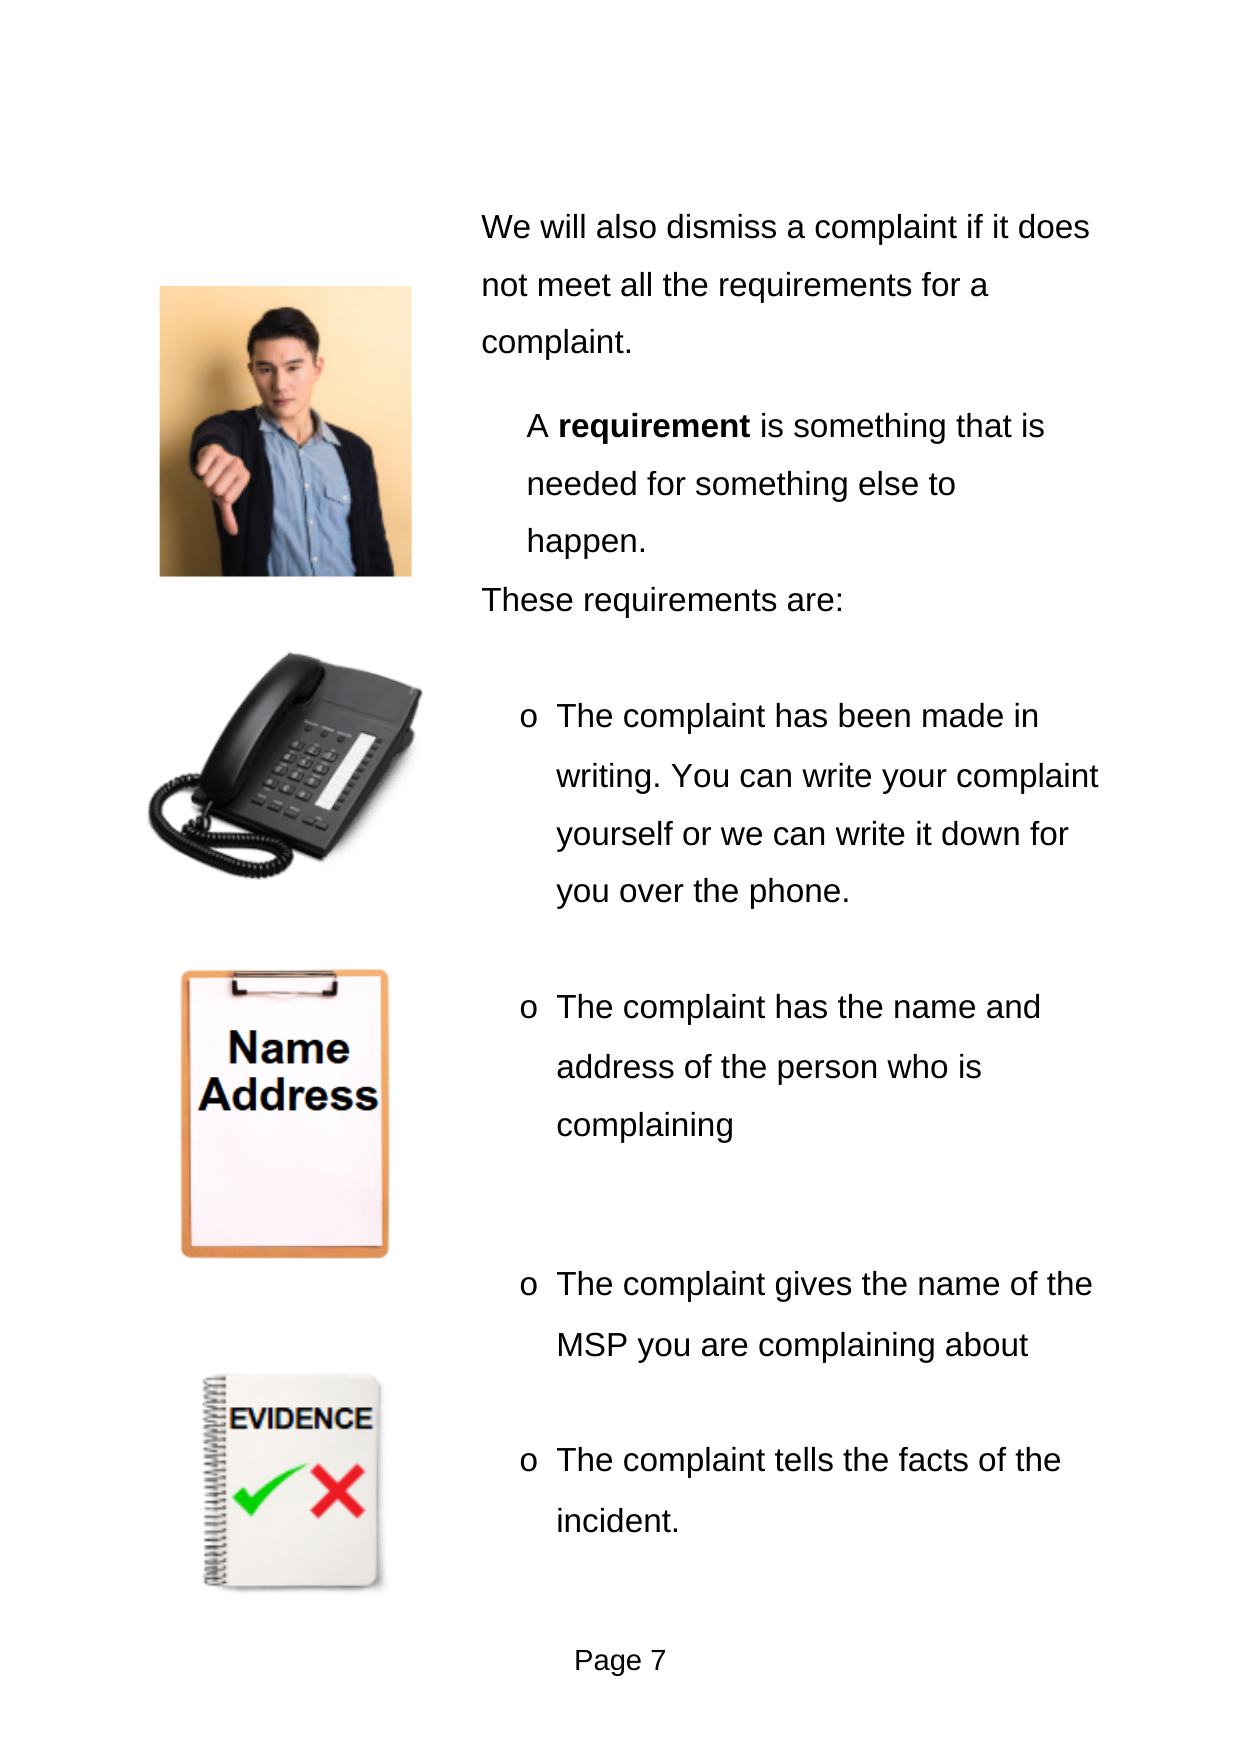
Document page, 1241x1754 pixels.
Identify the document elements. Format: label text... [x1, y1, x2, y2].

picture [118, 635, 448, 893]
table_cell [118, 581, 470, 1584]
table_cell [118, 150, 470, 581]
table_cell We will also dismiss a complaint if it does not meet all the requirements for a complaint. [470, 150, 1121, 581]
picture [159, 286, 412, 581]
picture [184, 1353, 396, 1599]
picture [163, 953, 402, 1264]
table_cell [470, 581, 1121, 1584]
